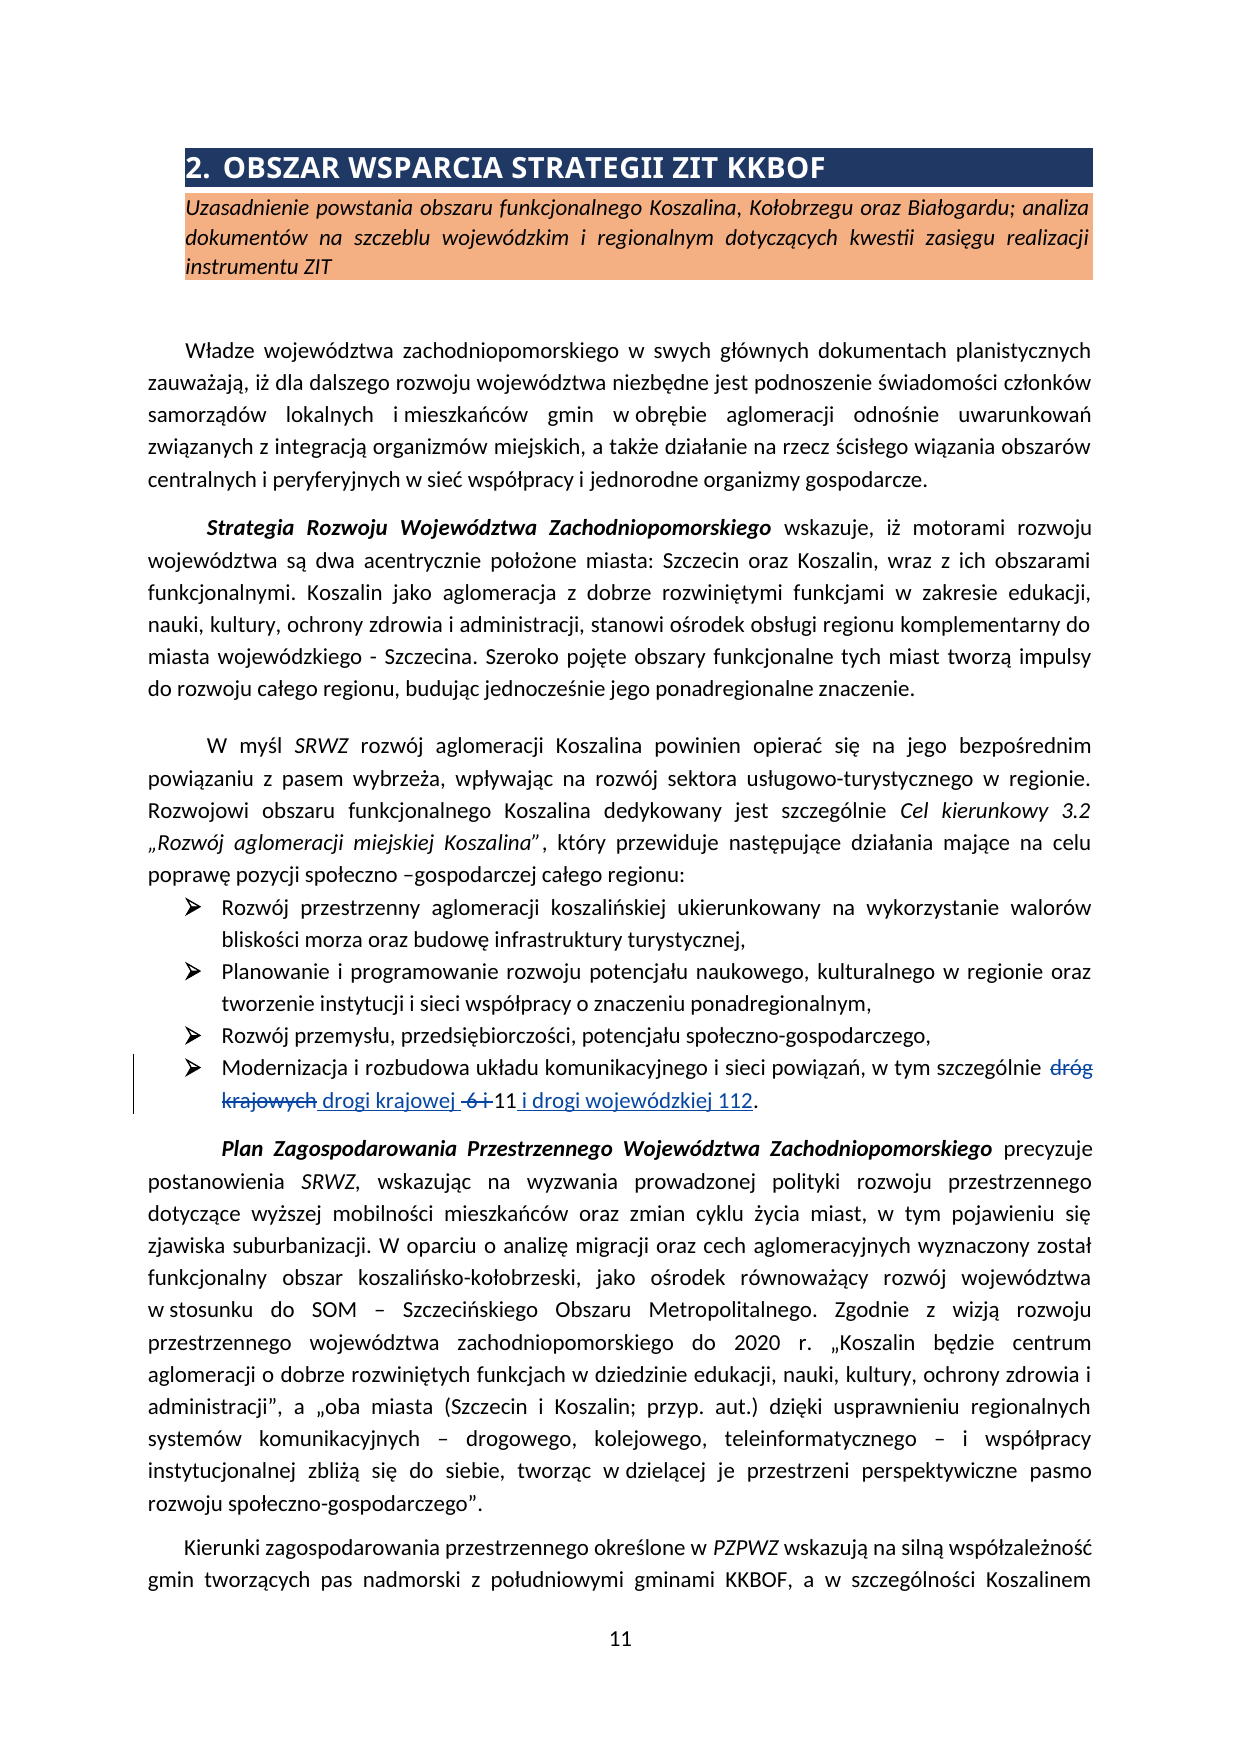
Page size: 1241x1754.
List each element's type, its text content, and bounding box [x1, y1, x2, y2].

text Uzasadnienie powstania obszaru funkcjonalnego Koszalina, Kołobrzegu oraz Białogardu; analiza dokumentów na szczeblu wojewódzkim i regionalnym dotyczących kwestii zasięgu realizacji instrumentu ZIT [185, 193, 1093, 280]
subtitle Obszar wsparcia Strategii ZIT KKBOF [185, 148, 1093, 187]
text Władze województwa zachodniopomorskiego w swych głównych dokumentach planistycznych zauważają, iż dla dalszego rozwoju województwa niezbędne jest podnoszenie świadomości członków samorządów lokalnych i mieszkańców gmin w obrębie aglomeracji odnośnie uwarunkowań związanych z integracją organizmów miejskich, a także działanie na rzecz ścisłego wiązania obszarów centralnych i peryferyjnych w sieć współpracy i jednorodne organizmy gospodarcze. [148, 336, 1093, 493]
list Rozwój przestrzenny aglomeracji koszalińskiej ukierunkowany na wykorzystanie walorów bliskości morza oraz budowę infrastruktury turystycznej, [184, 893, 1093, 953]
list Planowanie i programowanie rozwoju potencjału naukowego, kulturalnego w regionie oraz tworzenie instytucji i sieci współpracy o znaczeniu ponadregionalnym, [184, 957, 1093, 1017]
list Modernizacja i rozbudowa układu komunikacyjnego i sieci powiązań, w tym szczególnie 11. [184, 1053, 1093, 1114]
list Rozwój przemysłu, przedsiębiorczości, potencjału społeczno-gospodarczego, [184, 1021, 1093, 1049]
text W myśl SRWZ rozwój aglomeracji Koszalina powinien opierać się na jego bezpośrednim powiązaniu z pasem wybrzeża, wpływając na rozwój sektora usługowo-turystycznego w regionie. Rozwojowi obszaru funkcjonalnego Koszalina dedykowany jest szczególnie Cel kierunkowy 3.2 „Rozwój aglomeracji miejskiej Koszalina”, który przewiduje następujące działania mające na celu poprawę pozycji społeczno –gospodarczej całego regionu: [148, 732, 1093, 888]
text Plan Zagospodarowania Przestrzennego Województwa Zachodniopomorskiego precyzuje postanowienia SRWZ, wskazując na wyzwania prowadzonej polityki rozwoju przestrzennego dotyczące wyższej mobilności mieszkańców oraz zmian cyklu życia miast, w tym pojawieniu się zjawiska suburbanizacji. W oparciu o analizę migracji oraz cech aglomeracyjnych wyznaczony został funkcjonalny obszar koszalińsko-kołobrzeski, jako ośrodek równoważący rozwój województwa w stosunku do SOM – Szczecińskiego Obszaru Metropolitalnego. Zgodnie z wizją rozwoju przestrzennego województwa zachodniopomorskiego do 2020 r. „Koszalin będzie centrum aglomeracji o dobrze rozwiniętych funkcjach w dziedzinie edukacji, nauki, kultury, ochrony zdrowia i administracji”, a „oba miasta (Szczecin i Koszalin; przyp. aut.) dzięki usprawnieniu regionalnych systemów komunikacyjnych – drogowego, kolejowego, teleinformatycznego – i współpracy instytucjonalnej zbliżą się do siebie, tworząc w dzielącej je przestrzeni perspektywiczne pasmo rozwoju społeczno-gospodarczego”. [148, 1134, 1093, 1517]
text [148, 1533, 1093, 1593]
text Strategia Rozwoju Województwa Zachodniopomorskiego wskazuje, iż motorami rozwoju województwa są dwa acentrycznie położone miasta: Szczecin oraz Koszalin, wraz z ich obszarami funkcjonalnymi. Koszalin jako aglomeracja z dobrze rozwiniętymi funkcjami w zakresie edukacji, nauki, kultury, ochrony zdrowia i administracji, stanowi ośrodek obsługi regionu komplementarny do miasta wojewódzkiego - Szczecina. Szeroko pojęte obszary funkcjonalne tych miast tworzą impulsy do rozwoju całego regionu, budując jednocześnie jego ponadregionalne znaczenie. [148, 513, 1093, 702]
